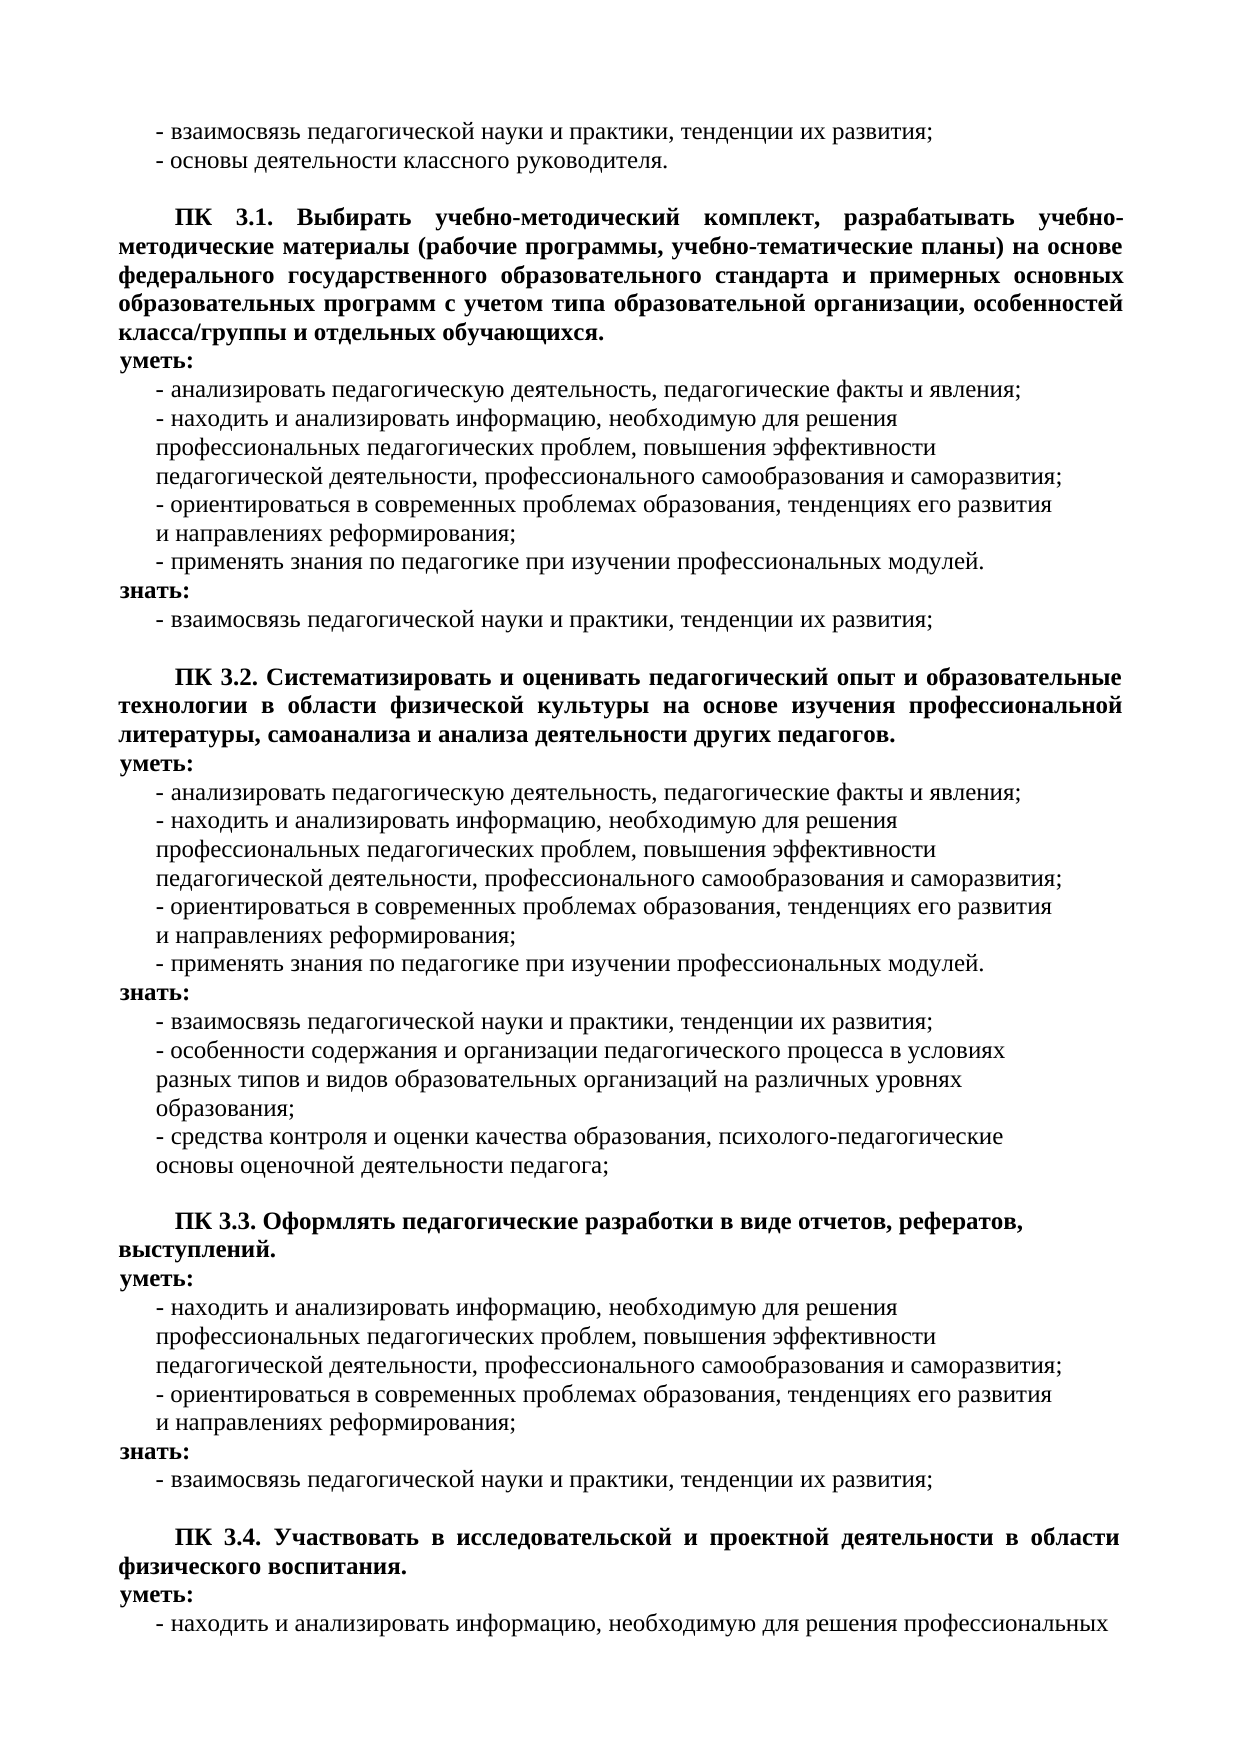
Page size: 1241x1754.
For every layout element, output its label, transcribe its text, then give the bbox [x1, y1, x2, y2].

list взаимосвязь педагогической науки и практики, тенденции их развития; [155, 1465, 1238, 1493]
subtitle ПК 3.3. Оформлять педагогические разработки в виде отчетов, рефератов, выступлений. [118, 1207, 1123, 1263]
list находить и анализировать информацию, необходимую для решения профессиональных [155, 1608, 1238, 1637]
subtitle знать: [119, 1436, 1238, 1465]
list ориентироваться в современных проблемах образования, тенденциях его развития и направлениях реформирования; [156, 490, 1069, 546]
text уметь: [119, 748, 1238, 777]
subtitle знать: [119, 978, 1238, 1006]
list средства контроля и оценки качества образования, психолого-педагогические основы оценочной деятельности педагога; [156, 1121, 1082, 1179]
list применять знания по педагогике при изучении профессиональных модулей. [155, 949, 1238, 978]
subtitle ПК 3.2. Систематизировать и оценивать педагогический опыт и образовательные технологии в области физической культуры на основе изучения профессиональной литературы, самоанализа и анализа деятельности других педагогов. [118, 662, 1123, 748]
list основы деятельности классного руководителя. [155, 145, 1238, 173]
text уметь: [119, 1580, 1238, 1608]
list ориентироваться в современных проблемах образования, тенденциях его развития и направлениях реформирования; [156, 1379, 1070, 1436]
list анализировать педагогическую деятельность, педагогические факты и явления; [155, 375, 1238, 403]
list взаимосвязь педагогической науки и практики, тенденции их развития; [155, 604, 1238, 633]
text уметь: [119, 1264, 1238, 1292]
subtitle ПК 3.1. Выбирать учебно-методический комплект, разрабатывать учебно- методические материалы (рабочие программы, учебно-тематические планы) на основе федерального государственного образовательного стандарта и примерных основных образовательных программ с учетом типа образовательной организации, особенностей класса/группы и отдельных обучающихся. [118, 202, 1124, 346]
list анализировать педагогическую деятельность, педагогические факты и явления; [155, 777, 1238, 806]
list взаимосвязь педагогической науки и практики, тенденции их развития; [155, 1007, 1238, 1035]
list особенности содержания и организации педагогического процесса в условиях разных типов и видов образовательных организаций на различных уровнях образования; [156, 1035, 1086, 1121]
list ориентироваться в современных проблемах образования, тенденциях его развития и направлениях реформирования; [156, 892, 1069, 949]
subtitle знать: [119, 575, 1238, 604]
subtitle ПК 3.4. Участвовать в исследовательской и проектной деятельности в области физического воспитания. [118, 1522, 1238, 1580]
list взаимосвязь педагогической науки и практики, тенденции их развития; [155, 116, 1238, 144]
list применять знания по педагогике при изучении профессиональных модулей. [155, 547, 1238, 575]
text уметь: [119, 346, 1238, 374]
